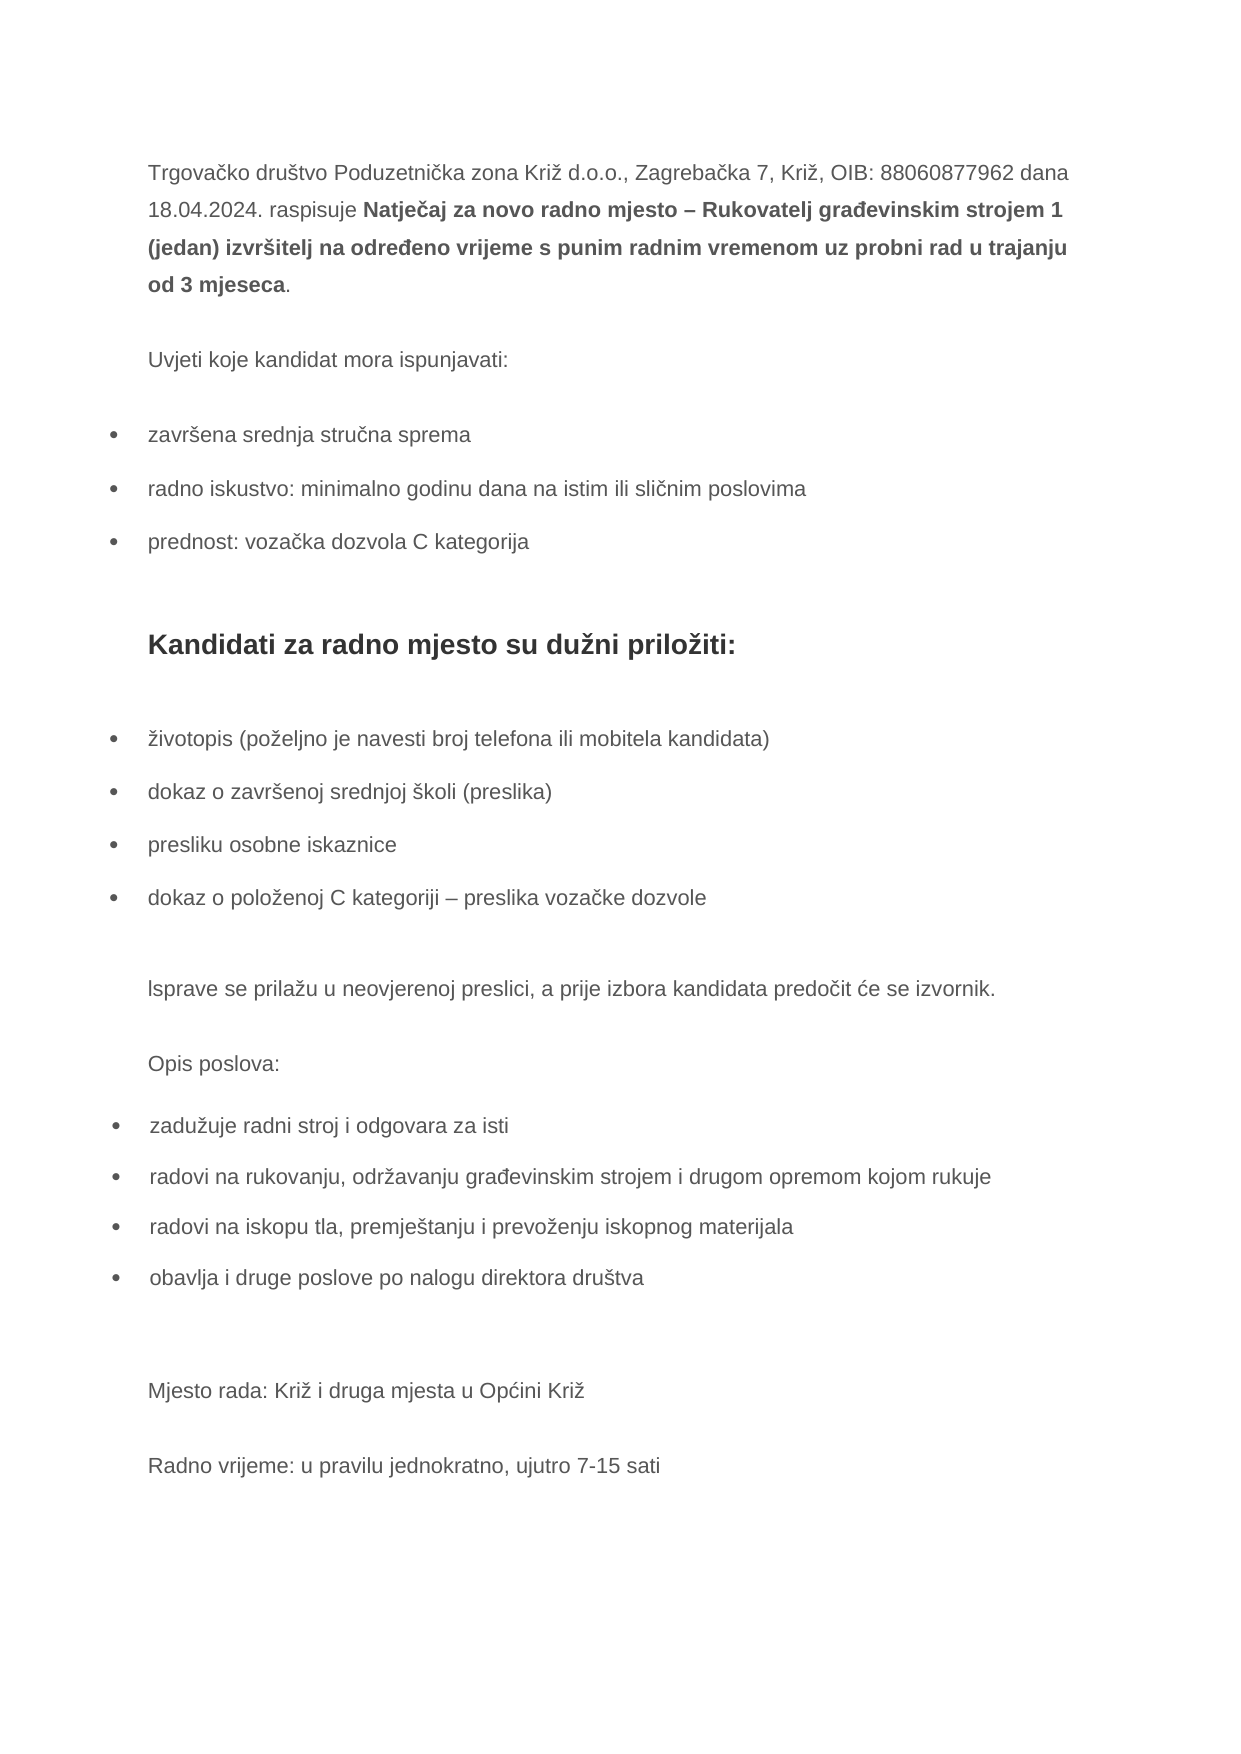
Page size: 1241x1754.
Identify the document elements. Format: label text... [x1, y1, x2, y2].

text lsprave se prilažu u neovjerenoj preslici, a prije izbora kandidata predočit će se izvornik. [148, 963, 1093, 1001]
list završena srednja stručna sprema [110, 410, 1093, 448]
list radno iskustvo: minimalno godinu dana na istim ili sličnim poslovima [110, 463, 1093, 501]
list presliku osobne iskaznice [110, 819, 1093, 857]
text Trgovačko društvo Poduzetnička zona Križ d.o.o., Zagrebačka 7, Križ, OIB: 88060877962 dana 18.04.2024. raspisuje Natječaj za novo radno mjesto – Rukovatelj građevinskim strojem 1 (jedan) izvršitelj na određeno vrijeme s punim radnim vremenom uz probni rad u trajanju od 3 mjeseca. [148, 148, 1093, 298]
list obavlja i druge poslove po nalogu direktora društva [112, 1264, 1093, 1290]
list radovi na rukovanju, održavanju građevinskim strojem i drugom opremom kojom rukuje [112, 1164, 1093, 1189]
text Mjesto rada: Križ i druga mjesta u Općini Križ [148, 1365, 1093, 1403]
text Uvjeti koje kandidat mora ispunjavati: [148, 335, 1093, 373]
list životopis (poželjno je navesti broj telefona ili mobitela kandidata) [110, 713, 1093, 751]
list dokaz o položenoj C kategoriji – preslika vozačke dozvole [110, 873, 1093, 910]
text Kandidati za radno mjesto su dužni priložiti: [148, 623, 1093, 660]
list radovi na iskopu tla, premještanju i prevoženju iskopnog materijala [112, 1214, 1093, 1239]
list dokaz o završenoj srednjoj školi (preslika) [110, 766, 1093, 804]
text Opis poslova: [148, 1038, 1093, 1076]
text Radno vrijeme: u pravilu jednokratno, ujutro 7-15 sati [148, 1440, 1093, 1478]
list zadužuje radni stroj i odgovara za isti [112, 1113, 1093, 1138]
list prednost: vozačka dozvola C kategorija [110, 516, 1093, 554]
